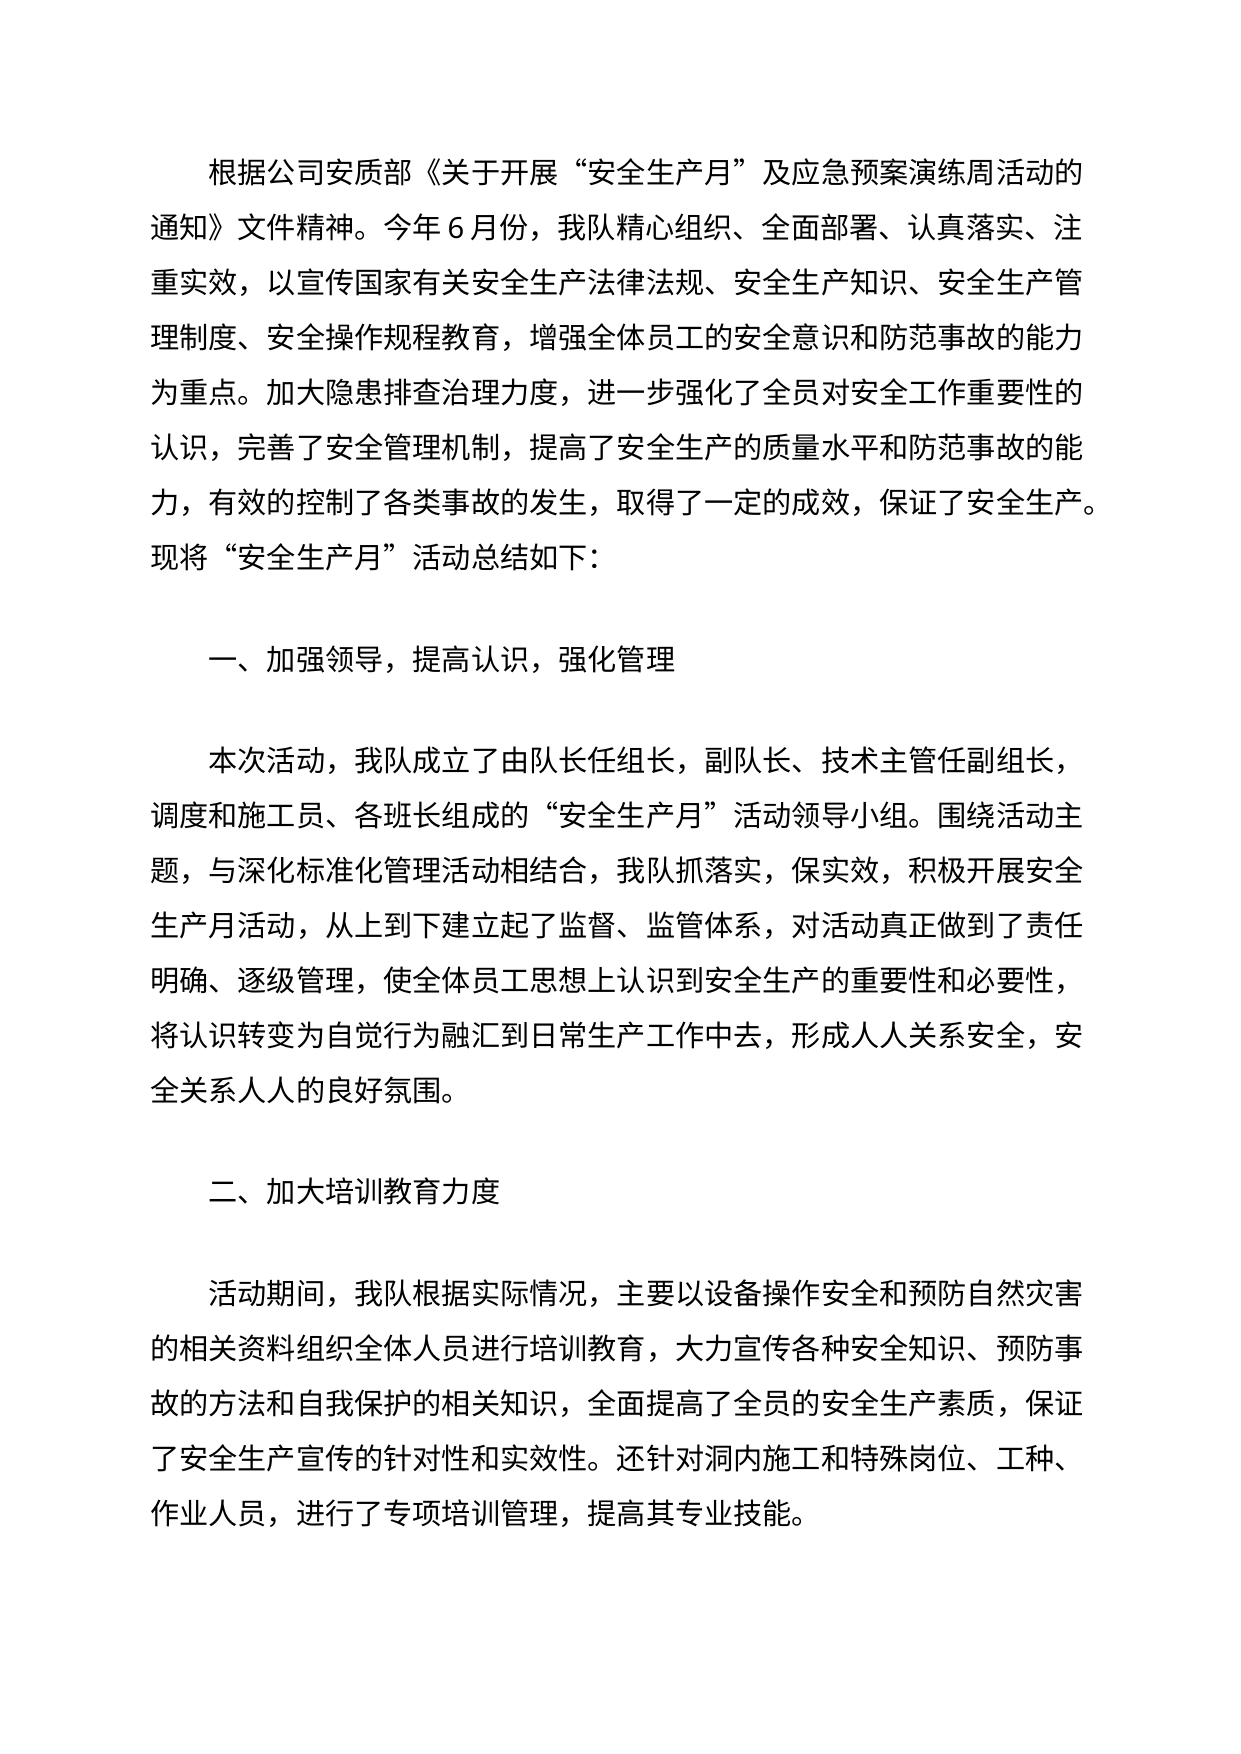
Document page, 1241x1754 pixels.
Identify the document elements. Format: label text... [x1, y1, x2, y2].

text 二、加大培训教育力度 [150, 1169, 1090, 1211]
text 一、加强领导，提高认识，强化管理 [150, 636, 1090, 678]
text 活动期间，我队根据实际情况，主要以设备操作安全和预防自然灾害的相关资料组织全体人员进行培训教育，大力宣传各种安全知识、预防事故的方法和自我保护的相关知识，全面提高了全员的安全生产素质，保证了安全生产宣传的针对性和实效性。还针对洞内施工和特殊岗位、工种、作业人员，进行了专项培训管理，提高其专业技能。 [150, 1271, 1090, 1533]
text 本次活动，我队成立了由队长任组长，副队长、技术主管任副组长，调度和施工员、各班长组成的“安全生产月”活动领导小组。围绕活动主题，与深化标准化管理活动相结合，我队抓落实，保实效，积极开展安全生产月活动，从上到下建立起了监督、监管体系，对活动真正做到了责任明确、逐级管理，使全体员工思想上认识到安全生产的重要性和必要性，将认识转变为自觉行为融汇到日常生产工作中去，形成人人关系安全，安全关系人人的良好氛围。 [150, 738, 1090, 1109]
text 根据公司安质部《关于开展“安全生产月”及应急预案演练周活动的通知》文件精神。今年6月份，我队精心组织、全面部署、认真落实、注重实效，以宣传国家有关安全生产法律法规、安全生产知识、安全生产管理制度、安全操作规程教育，增强全体员工的安全意识和防范事故的能力为重点。加大隐患排查治理力度，进一步强化了全员对安全工作重要性的认识，完善了安全管理机制，提高了安全生产的质量水平和防范事故的能力，有效的控制了各类事故的发生，取得了一定的成效，保证了安全生产。现将“安全生产月”活动总结如下： [150, 150, 1090, 577]
